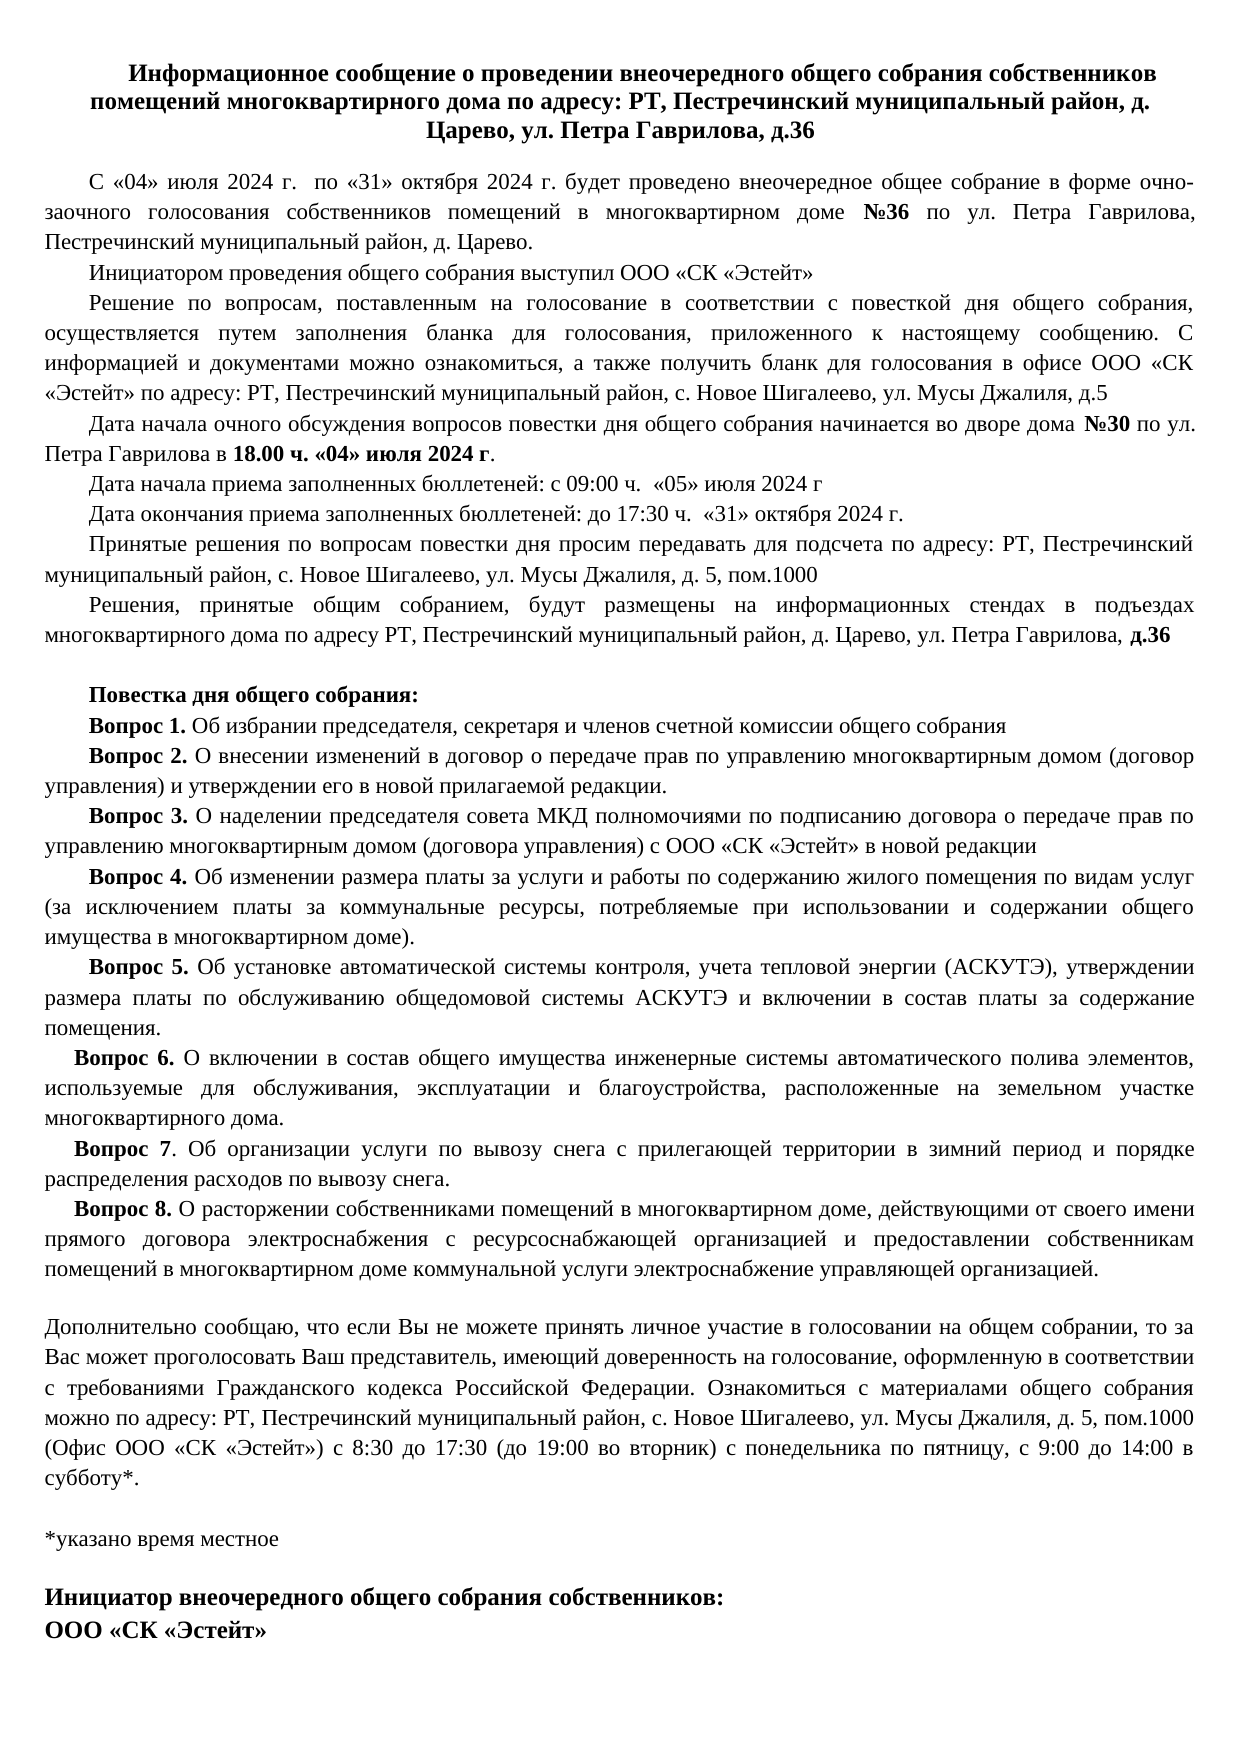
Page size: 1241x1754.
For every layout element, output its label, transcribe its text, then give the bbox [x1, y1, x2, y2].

text Повестка дня общего собрания: [44, 681, 1196, 708]
text Информационное сообщение о проведении внеочередного общего собрания собственников помещений многоквартирного дома по адресу: РТ, Пестречинский муниципальный район, д. Царево, ул. Петра Гаврилова, д.36 [44, 58, 1196, 144]
text Инициатором проведения общего собрания выступил ООО «СК «Эстейт» [44, 258, 1196, 285]
text Принятые решения по вопросам повестки дня просим передавать для подсчета по адресу: РТ, Пестречинский муниципальный район, с. Новое Шигалеево, ул. Мусы Джалиля, д. 5, пом.1000 [44, 530, 1196, 587]
text Инициатор внеочередного общего собрания собственников: [44, 1582, 1211, 1611]
text Вопрос 7. Об организации услуги по вывозу снега с прилегающей территории в зимний период и порядке распределения расходов по вывозу снега. [44, 1134, 1196, 1191]
text Вопрос 8. О расторжении собственниками помещений в многоквартирном доме, действующими от своего имени прямого договора электроснабжения с ресурсоснабжающей организацией и предоставлении собственникам помещений в многоквартирном доме коммунальной услуги электроснабжение управляющей организацией. [44, 1195, 1196, 1282]
text Решения, принятые общим собранием, будут размещены на информационных стендах в подъездах многоквартирного дома по адресу РТ, Пестречинский муниципальный район, д. Царево, ул. Петра Гаврилова, д.36 [44, 591, 1196, 647]
text С «04» июля 2024 г. по «31» октября 2024 г. будет проведено внеочередное общее собрание в форме очно-заочного голосования собственников помещений в многоквартирном доме №36 по ул. Петра Гаврилова, Пестречинский муниципальный район, д. Царево. [44, 168, 1196, 255]
text Вопрос 2. О внесении изменений в договор о передаче прав по управлению многоквартирным домом (договор управления) и утверждении его в новой прилагаемой редакции. [44, 742, 1196, 798]
text Дополнительно сообщаю, что если Вы не можете принять личное участие в голосовании на общем собрании, то за Вас может проголосовать Ваш представитель, имеющий доверенность на голосование, оформленную в соответствии с требованиями Гражданского кодекса Российской Федерации. Ознакомиться с материалами общего собрания можно по адресу: РТ, Пестречинский муниципальный район, с. Новое Шигалеево, ул. Мусы Джалиля, д. 5, пом.1000 (Офис ООО «СК «Эстейт») с 8:30 до 17:30 (до 19:00 во вторник) с понедельника по пятницу, с 9:00 до 14:00 в субботу*. [44, 1313, 1196, 1491]
text Вопрос 6. О включении в состав общего имущества инженерные системы автоматического полива элементов, используемые для обслуживания, эксплуатации и благоустройства, расположенные на земельном участке многоквартирного дома. [44, 1044, 1196, 1131]
text Решение по вопросам, поставленным на голосование в соответствии с повесткой дня общего собрания, осуществляется путем заполнения бланка для голосования, приложенного к настоящему сообщению. С информацией и документами можно ознакомиться, а также получить бланк для голосования в офисе ООО «СК «Эстейт» по адресу: РТ, Пестречинский муниципальный район, с. Новое Шигалеево, ул. Мусы Джалиля, д.5 [44, 289, 1196, 406]
text Дата начала приема заполненных бюллетеней: с 09:00 ч. «05» июля 2024 г [44, 470, 1196, 496]
text Вопрос 3. О наделении председателя совета МКД полномочиями по подписанию договора о передаче прав по управлению многоквартирным домом (договора управления) с ООО «СК «Эстейт» в новой редакции [44, 802, 1196, 859]
text *указано время местное [44, 1525, 1196, 1551]
text Дата окончания приема заполненных бюллетеней: до 17:30 ч. «31» октября 2024 г. [44, 500, 1196, 527]
text Вопрос 1. Об избрании председателя, секретаря и членов счетной комиссии общего собрания [44, 712, 1196, 738]
text Вопрос 5. Об установке автоматической системы контроля, учета тепловой энергии (АСКУТЭ), утверждении размера платы по обслуживанию общедомовой системы АСКУТЭ и включении в состав платы за содержание помещения. [44, 953, 1196, 1040]
text ООО «СК «Эстейт» [44, 1616, 1211, 1644]
text Дата начала очного обсуждения вопросов повестки дня общего собрания начинается во дворе дома №30 по ул. Петра Гаврилова в 18.00 ч. «04» июля 2024 г. [44, 409, 1196, 466]
text Вопрос 4. Об изменении размера платы за услуги и работы по содержанию жилого помещения по видам услуг (за исключением платы за коммунальные ресурсы, потребляемые при использовании и содержании общего имущества в многоквартирном доме). [44, 863, 1196, 949]
